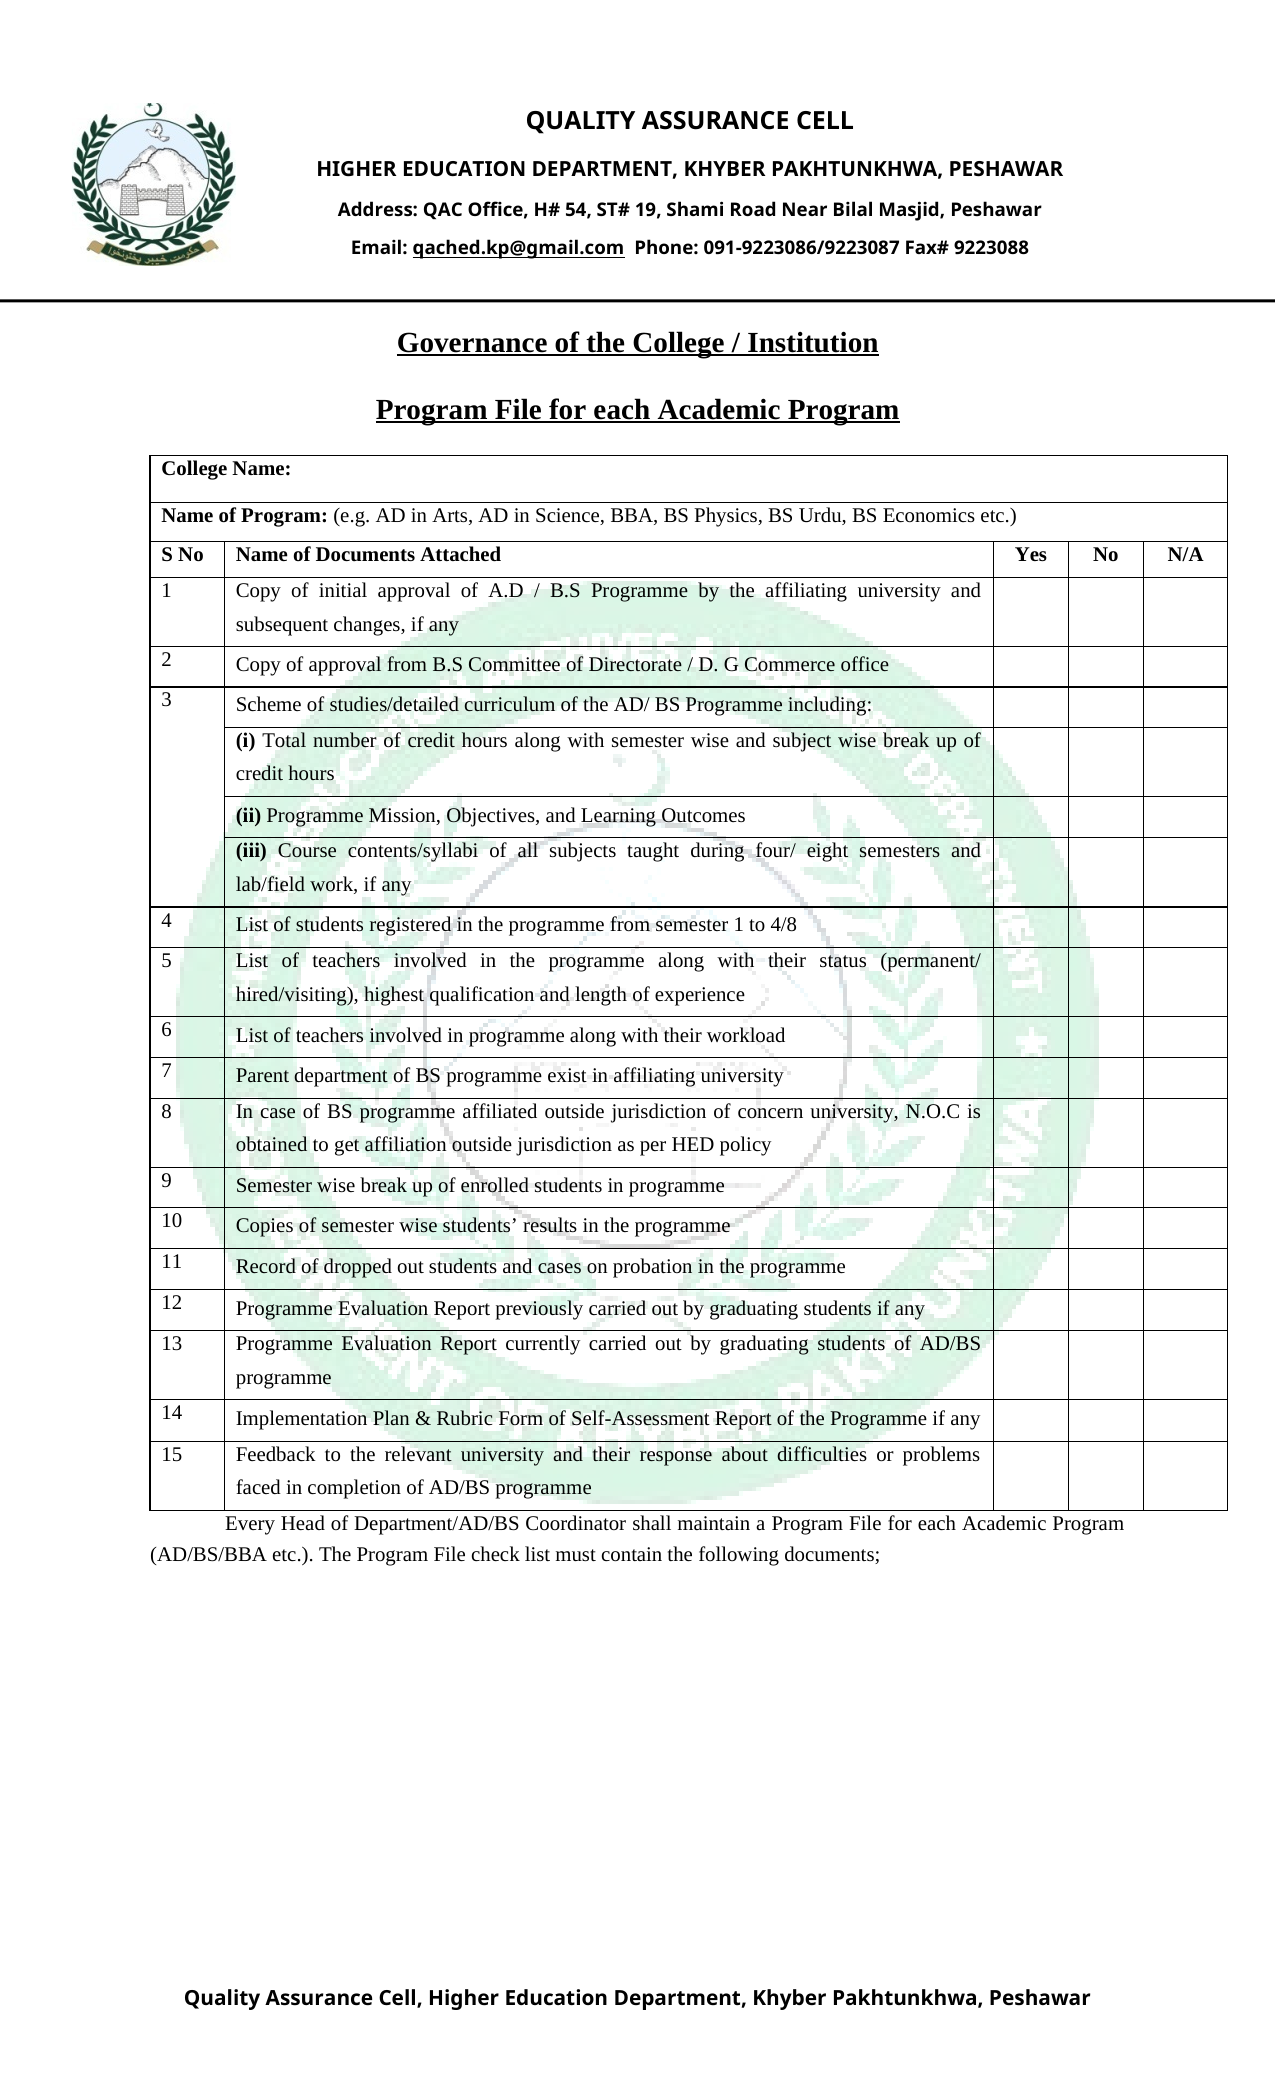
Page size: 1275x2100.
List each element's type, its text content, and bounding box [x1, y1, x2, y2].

table_cell [1069, 1058, 1143, 1098]
table_cell [1144, 647, 1227, 686]
table_cell [994, 838, 1068, 906]
table_cell [1069, 1400, 1143, 1441]
table_cell [1144, 1017, 1227, 1057]
table_cell [1069, 1249, 1143, 1289]
table_cell [1144, 1168, 1227, 1207]
table_cell [1069, 908, 1143, 947]
table_cell Copy of approval from B.S Committee of Directorate / D. G Commerce office [225, 647, 993, 686]
table_cell (ii) Programme Mission, Objectives, and Learning Outcomes [225, 797, 993, 837]
table_cell Name of Documents Attached [225, 542, 993, 577]
table_cell 10 [151, 1208, 224, 1247]
table_cell Semester wise break up of enrolled students in programme [225, 1168, 993, 1207]
table_cell [994, 1249, 1068, 1289]
text QUALITY ASSURANCE CELL [236, 103, 1125, 137]
table_cell [994, 1290, 1068, 1330]
table_cell [1144, 1442, 1227, 1510]
table_cell List of students registered in the programme from semester 1 to 4/8 [225, 908, 993, 947]
table_cell Implementation Plan & Rubric Form of Self-Assessment Report of the Programme if any [225, 1400, 993, 1441]
table_cell [994, 578, 1068, 646]
table_cell [1069, 1017, 1143, 1057]
table_cell 8 [151, 1099, 224, 1167]
table_cell [1144, 908, 1227, 947]
table_cell Copies of semester wise students’ results in the programme [225, 1208, 993, 1247]
table_cell [1144, 1400, 1227, 1441]
table_cell [994, 728, 1068, 796]
table_cell [994, 948, 1068, 1016]
table_cell [1069, 948, 1143, 1016]
table_cell Feedback to the relevant university and their response about difficulties or problems faced in completion of AD/BS programme [225, 1442, 993, 1510]
text Address: QAC Office, H# 54, ST# 19, Shami Road Near Bilal Masjid, Peshawar [236, 197, 1125, 222]
table_cell [994, 908, 1068, 947]
table_cell [1144, 1099, 1227, 1167]
table_cell [1069, 728, 1143, 796]
table_cell Programme Evaluation Report previously carried out by graduating students if any [225, 1290, 993, 1330]
picture [71, 103, 236, 266]
table_cell [1144, 797, 1227, 837]
table_cell [1069, 1331, 1143, 1399]
table_cell [1144, 1290, 1227, 1330]
table_cell No [1069, 542, 1143, 577]
table_cell 5 [151, 948, 224, 1016]
table_cell (iii) Course contents/syllabi of all subjects taught during four/ eight semesters and lab/field work, if any [225, 838, 993, 906]
text Governance of the College / Institution [150, 325, 1125, 359]
table_cell [1069, 578, 1143, 646]
table_cell Name of Program: (e.g. AD in Arts, AD in Science, BBA, BS Physics, BS Urdu, BS Economics etc.) [151, 503, 1227, 541]
table_cell [1144, 728, 1227, 796]
table_cell In case of BS programme affiliated outside jurisdiction of concern university, N.O.C is obtained to get affiliation outside jurisdiction as per HED policy [225, 1099, 993, 1167]
table_cell [1144, 1331, 1227, 1399]
text Email: qached.kp@gmail.com Phone: 091-9223086/9223087 Fax# 9223088 [236, 235, 1125, 260]
table_cell [1069, 1290, 1143, 1330]
table_cell 1 [151, 578, 224, 646]
table_cell N/A [1144, 542, 1227, 577]
table_cell 13 [151, 1331, 224, 1399]
table_cell Scheme of studies/detailed curriculum of the AD/ BS Programme including: [225, 688, 993, 727]
table_cell [1069, 688, 1143, 727]
table_cell [1144, 1208, 1227, 1247]
table_cell [994, 797, 1068, 837]
table_header College Name: [151, 456, 1227, 502]
table_cell [1069, 797, 1143, 837]
table_cell 9 [151, 1168, 224, 1207]
table_cell [994, 1331, 1068, 1399]
table_cell Copy of initial approval of A.D / B.S Programme by the affiliating university and subsequent changes, if any [225, 578, 993, 646]
table_cell 4 [151, 908, 224, 947]
table_cell [994, 1017, 1068, 1057]
table_cell 7 [151, 1058, 224, 1098]
table_cell Programme Evaluation Report currently carried out by graduating students of AD/BS programme [225, 1331, 993, 1399]
table_cell S No [151, 542, 224, 577]
table_cell List of teachers involved in programme along with their workload [225, 1017, 993, 1057]
table_cell 12 [151, 1290, 224, 1330]
table_cell 3 [151, 688, 224, 906]
table_cell [1144, 1249, 1227, 1289]
table_cell [1069, 1099, 1143, 1167]
table_cell [1069, 1168, 1143, 1207]
table_cell [1144, 688, 1227, 727]
table_cell [994, 647, 1068, 686]
table_cell [1144, 578, 1227, 646]
table_cell [1069, 1442, 1143, 1510]
table_cell List of teachers involved in the programme along with their status (permanent/ hired/visiting), highest qualification and length of experience [225, 948, 993, 1016]
table_cell [994, 688, 1068, 727]
table_cell 14 [151, 1400, 224, 1441]
text Every Head of Department/AD/BS Coordinator shall maintain a Program File for each Academic Program (AD/BS/BBA etc.). The Program File check list must contain the following documents; [150, 1511, 1125, 1566]
text HIGHER EDUCATION DEPARTMENT, KHYBER PAKHTUNKHWA, PESHAWAR [236, 154, 1125, 182]
table_cell Parent department of BS programme exist in affiliating university [225, 1058, 993, 1098]
table_cell 15 [151, 1442, 224, 1510]
table_cell [1069, 838, 1143, 906]
table_cell [1069, 647, 1143, 686]
table_cell Yes [994, 542, 1068, 577]
table_cell [1144, 948, 1227, 1016]
table_cell 2 [151, 647, 224, 686]
table_cell [994, 1058, 1068, 1098]
table_cell 6 [151, 1017, 224, 1057]
table_cell [994, 1400, 1068, 1441]
table_cell [1144, 1058, 1227, 1098]
table_cell [994, 1442, 1068, 1510]
text Program File for each Academic Program [150, 392, 1125, 426]
table_cell [994, 1208, 1068, 1247]
table_cell [1069, 1208, 1143, 1247]
table_cell [1144, 838, 1227, 906]
table_cell Record of dropped out students and cases on probation in the programme [225, 1249, 993, 1289]
table_cell 11 [151, 1249, 224, 1289]
table_cell [994, 1099, 1068, 1167]
table_cell [994, 1168, 1068, 1207]
table_cell (i) Total number of credit hours along with semester wise and subject wise break up of credit hours [225, 728, 993, 796]
